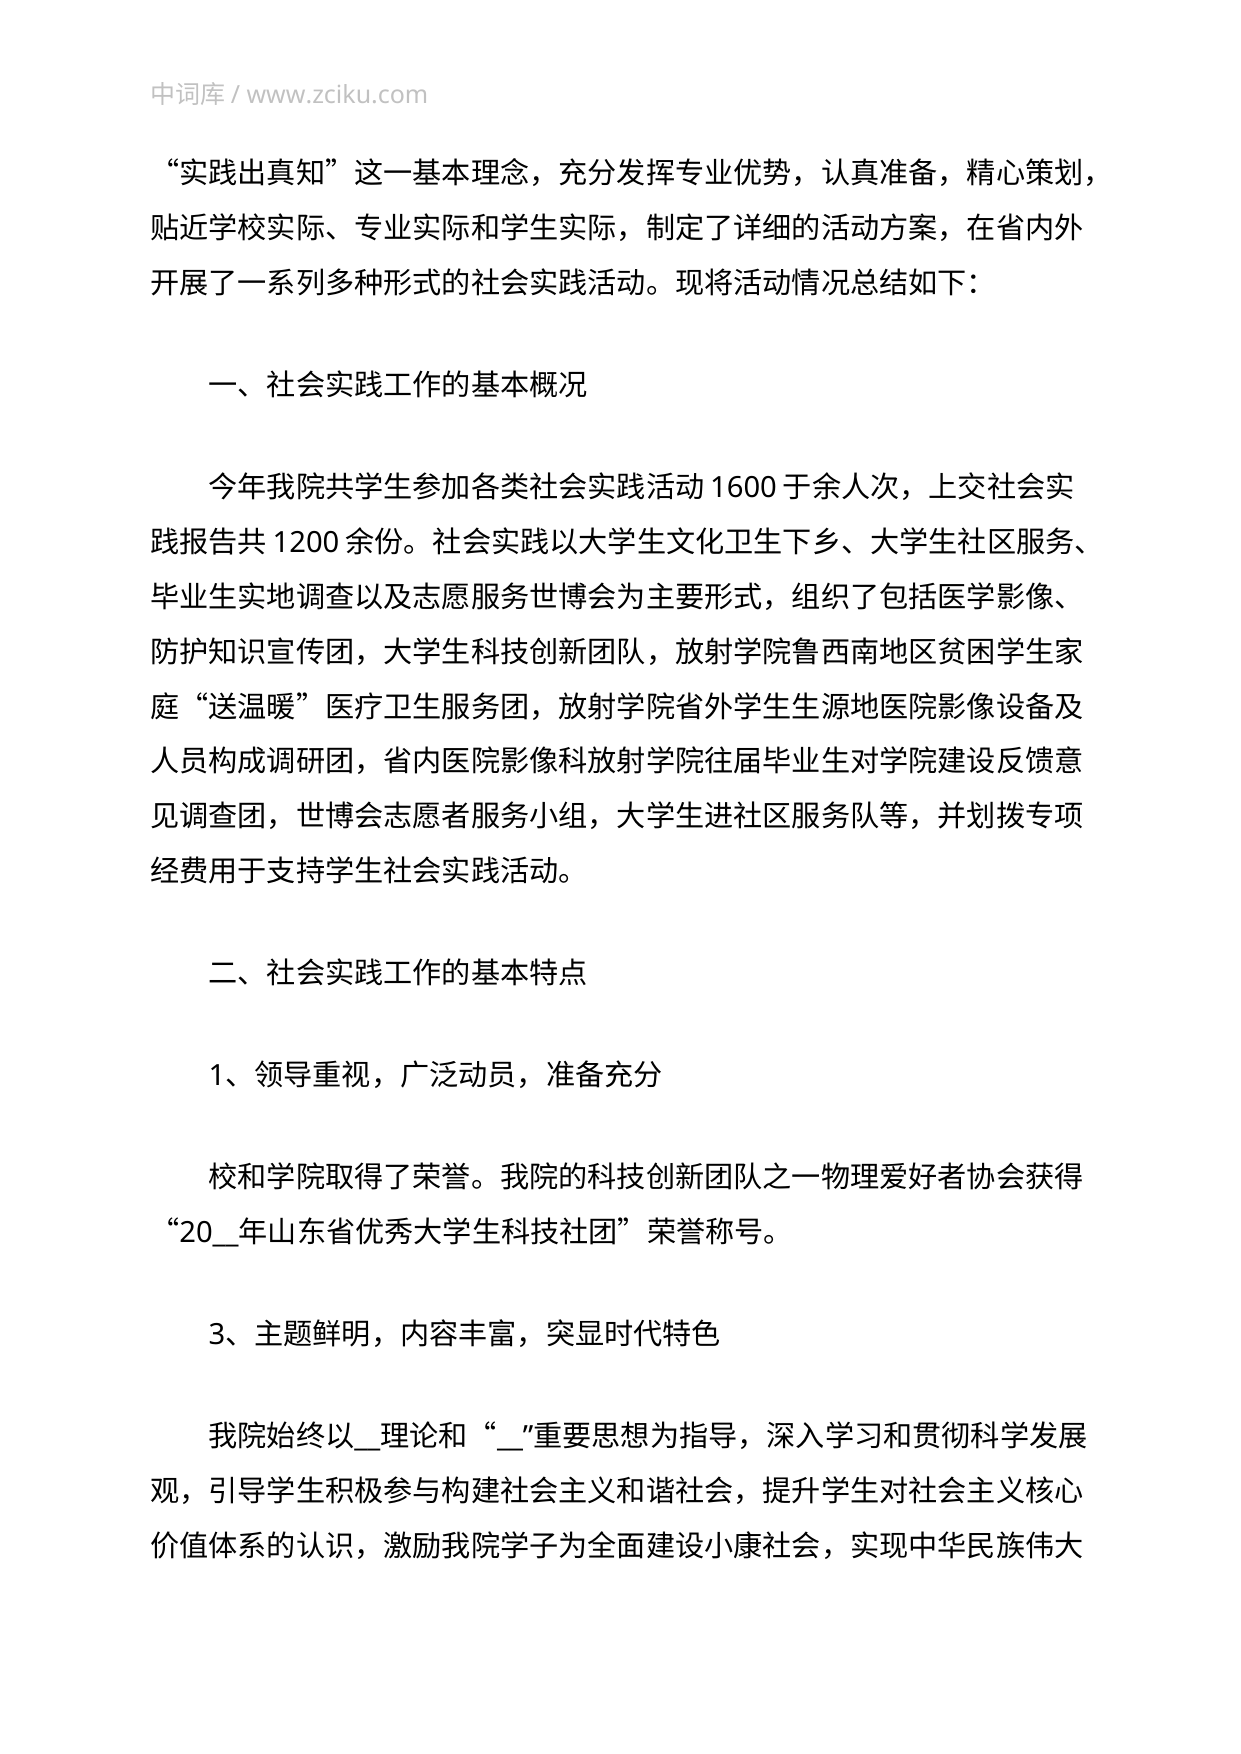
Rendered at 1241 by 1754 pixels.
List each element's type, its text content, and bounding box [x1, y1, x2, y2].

text 1、领导重视，广泛动员，准备充分 [150, 1051, 1090, 1094]
text 校和学院取得了荣誉。我院的科技创新团队之一物理爱好者协会获得“20__年山东省优秀大学生科技社团”荣誉称号。 [150, 1153, 1090, 1251]
text 一、社会实践工作的基本概况 [150, 362, 1090, 404]
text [150, 1412, 1090, 1564]
text 今年我院共学生参加各类社会实践活动1600于余人次，上交社会实践报告共1200余份。社会实践以大学生文化卫生下乡、大学生社区服务、毕业生实地调查以及志愿服务世博会为主要形式，组织了包括医学影像、防护知识宣传团，大学生科技创新团队，放射学院鲁西南地区贫困学生家庭“送温暖”医疗卫生服务团，放射学院省外学生生源地医院影像设备及人员构成调研团，省内医院影像科放射学院往届毕业生对学院建设反馈意见调查团，世博会志愿者服务小组，大学生进社区服务队等，并划拨专项经费用于支持学生社会实践活动。 [150, 463, 1090, 890]
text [150, 150, 1090, 302]
text 二、社会实践工作的基本特点 [150, 949, 1090, 992]
text 3、主题鲜明，内容丰富，突显时代特色 [150, 1310, 1090, 1353]
